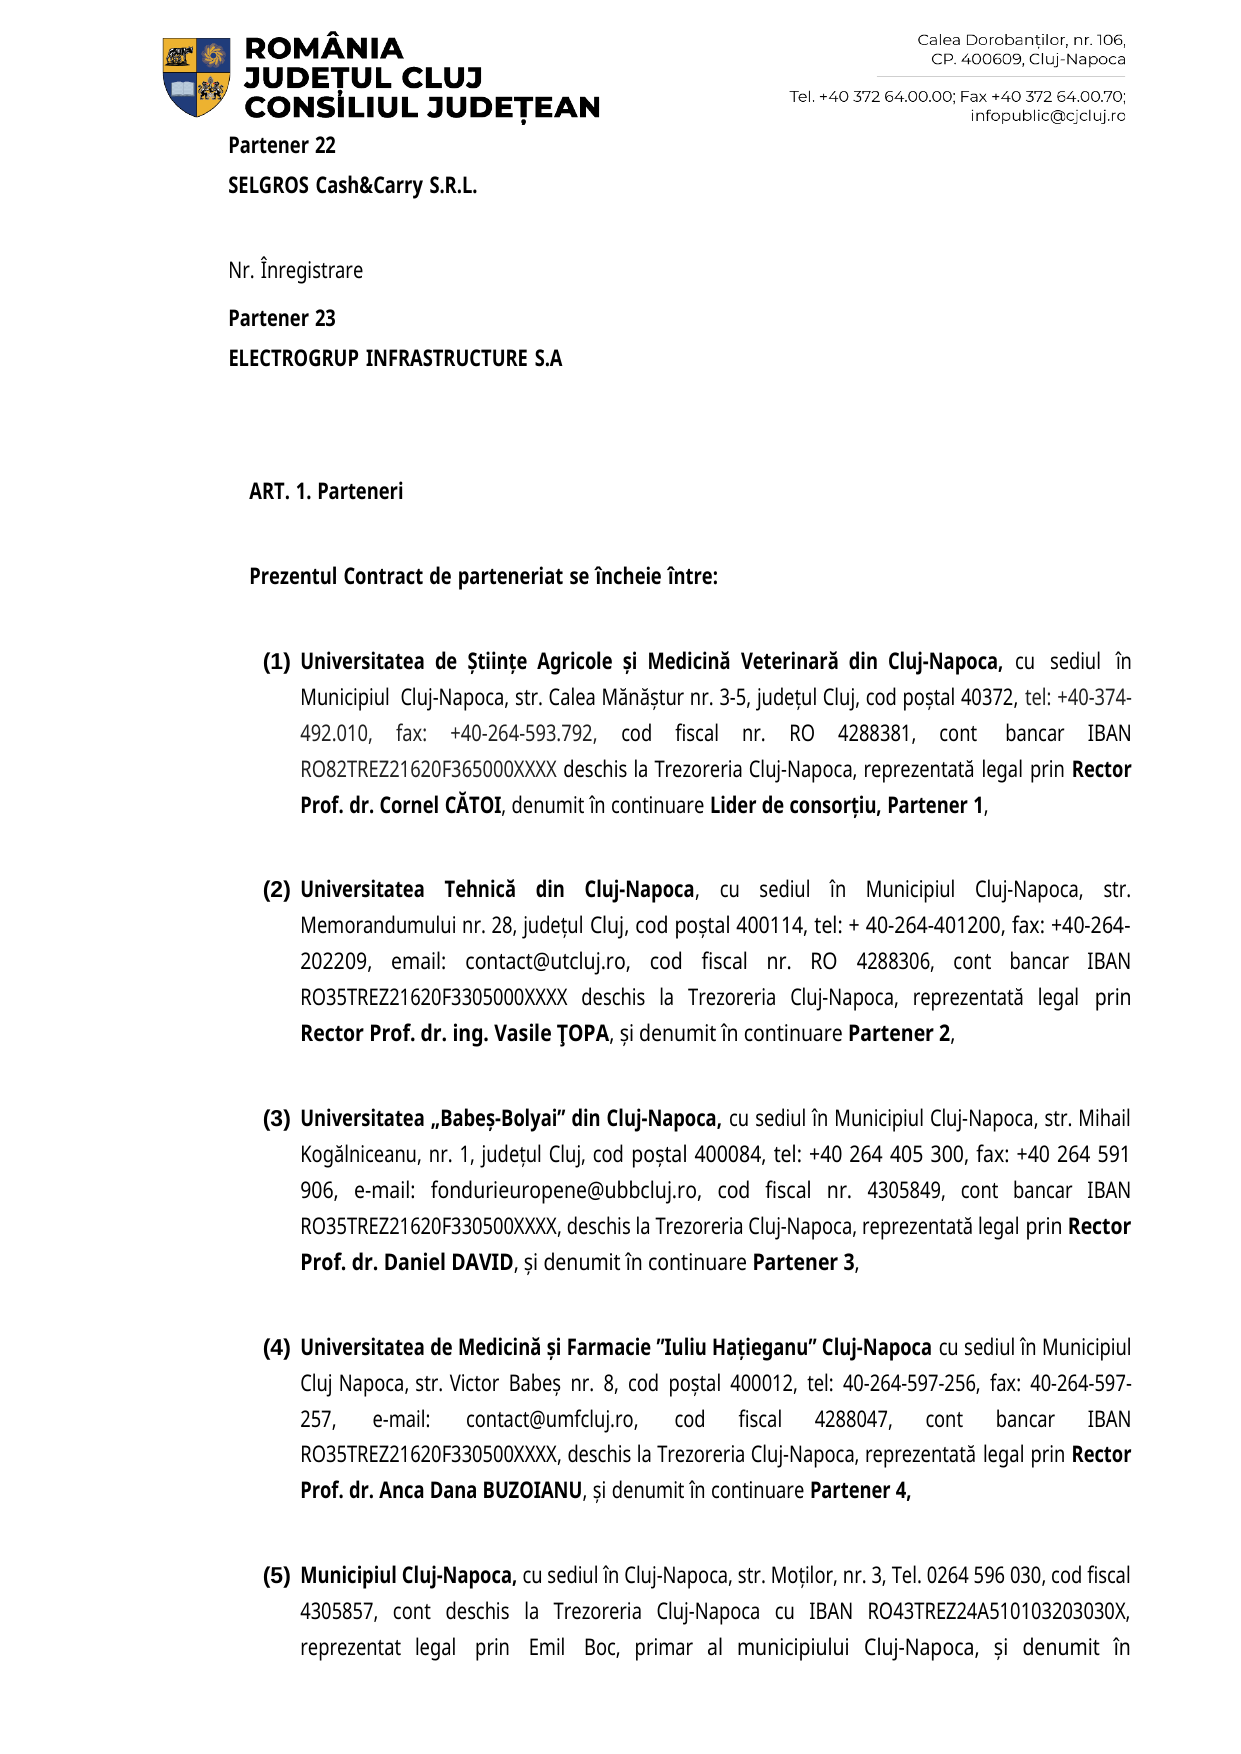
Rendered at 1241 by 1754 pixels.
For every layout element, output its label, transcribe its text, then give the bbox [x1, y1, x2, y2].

picture [162, 31, 600, 125]
text Partener 22 [228, 122, 1143, 160]
list Universitatea „Babeș-Bolyai” din Cluj-Napoca, cu sediul în Municipiul Cluj-Napoca, str. Mihail Kogălniceanu, nr. 1, județul Cluj, cod poștal 400084, tel: +40 264 405 300, fax: +40 264 591 906, e-mail: fondurieuropene@ubbcluj.ro, cod fiscal nr. 4305849, cont bancar IBAN RO35TREZ21620F330500XXXX, deschis la Trezoreria Cluj-Napoca, reprezentată legal prin Rector Prof. dr. Daniel DAVID, și denumit în continuare Partener 3, [263, 1102, 1132, 1277]
text SELGROS Cash&Carry S.R.L. [228, 169, 1143, 200]
picture [789, 31, 1125, 122]
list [263, 1559, 1131, 1662]
text Partener 23 [228, 302, 1143, 334]
text Prezentul Contract de parteneriat se încheie între: [249, 560, 1143, 591]
list Universitatea de Medicină și Farmacie ”Iuliu Hațieganu” Cluj-Napoca cu sediul în Municipiul Cluj Napoca, str. Victor Babeș nr. 8, cod poștal 400012, tel: 40-264-597-256, fax: 40-264-597-257, e-mail: contact@umfcluj.ro, cod fiscal 4288047, cont bancar IBAN RO35TREZ21620F330500XXXX, deschis la Trezoreria Cluj-Napoca, reprezentată legal prin Rector Prof. dr. Anca Dana BUZOIANU, și denumit în continuare Partener 4, [263, 1331, 1132, 1506]
text Nr. Înregistrare [228, 254, 1143, 285]
text ART. 1. Parteneri [249, 475, 1143, 506]
text ELECTROGRUP INFRASTRUCTURE S.A [228, 342, 1143, 373]
list Universitatea de Științe Agricole și Medicină Veterinară din Cluj-Napoca, cu sediul în Municipiul Cluj-Napoca, str. Calea Mănăștur nr. 3-5, județul Cluj, cod poștal 40372, tel: +40-374-492.010, fax: +40-264-593.792, cod fiscal nr. RO 4288381, cont bancar IBAN RO82TREZ21620F365000XXXX deschis la Trezoreria Cluj-Napoca, reprezentată legal prin Rector Prof. dr. Cornel CĂTOI, denumit în continuare Lider de consorțiu, Partener 1, [263, 645, 1132, 820]
list Universitatea Tehnică din Cluj-Napoca, cu sediul în Municipiul Cluj-Napoca, str. Memorandumului nr. 28, județul Cluj, cod poștal 400114, tel: + 40-264-401200, fax: +40-264-202209, email: contact@utcluj.ro, cod fiscal nr. RO 4288306, cont bancar IBAN RO35TREZ21620F3305000XXXX deschis la Trezoreria Cluj-Napoca, reprezentată legal prin Rector Prof. dr. ing. Vasile ŢOPA, și denumit în continuare Partener 2, [263, 873, 1132, 1048]
